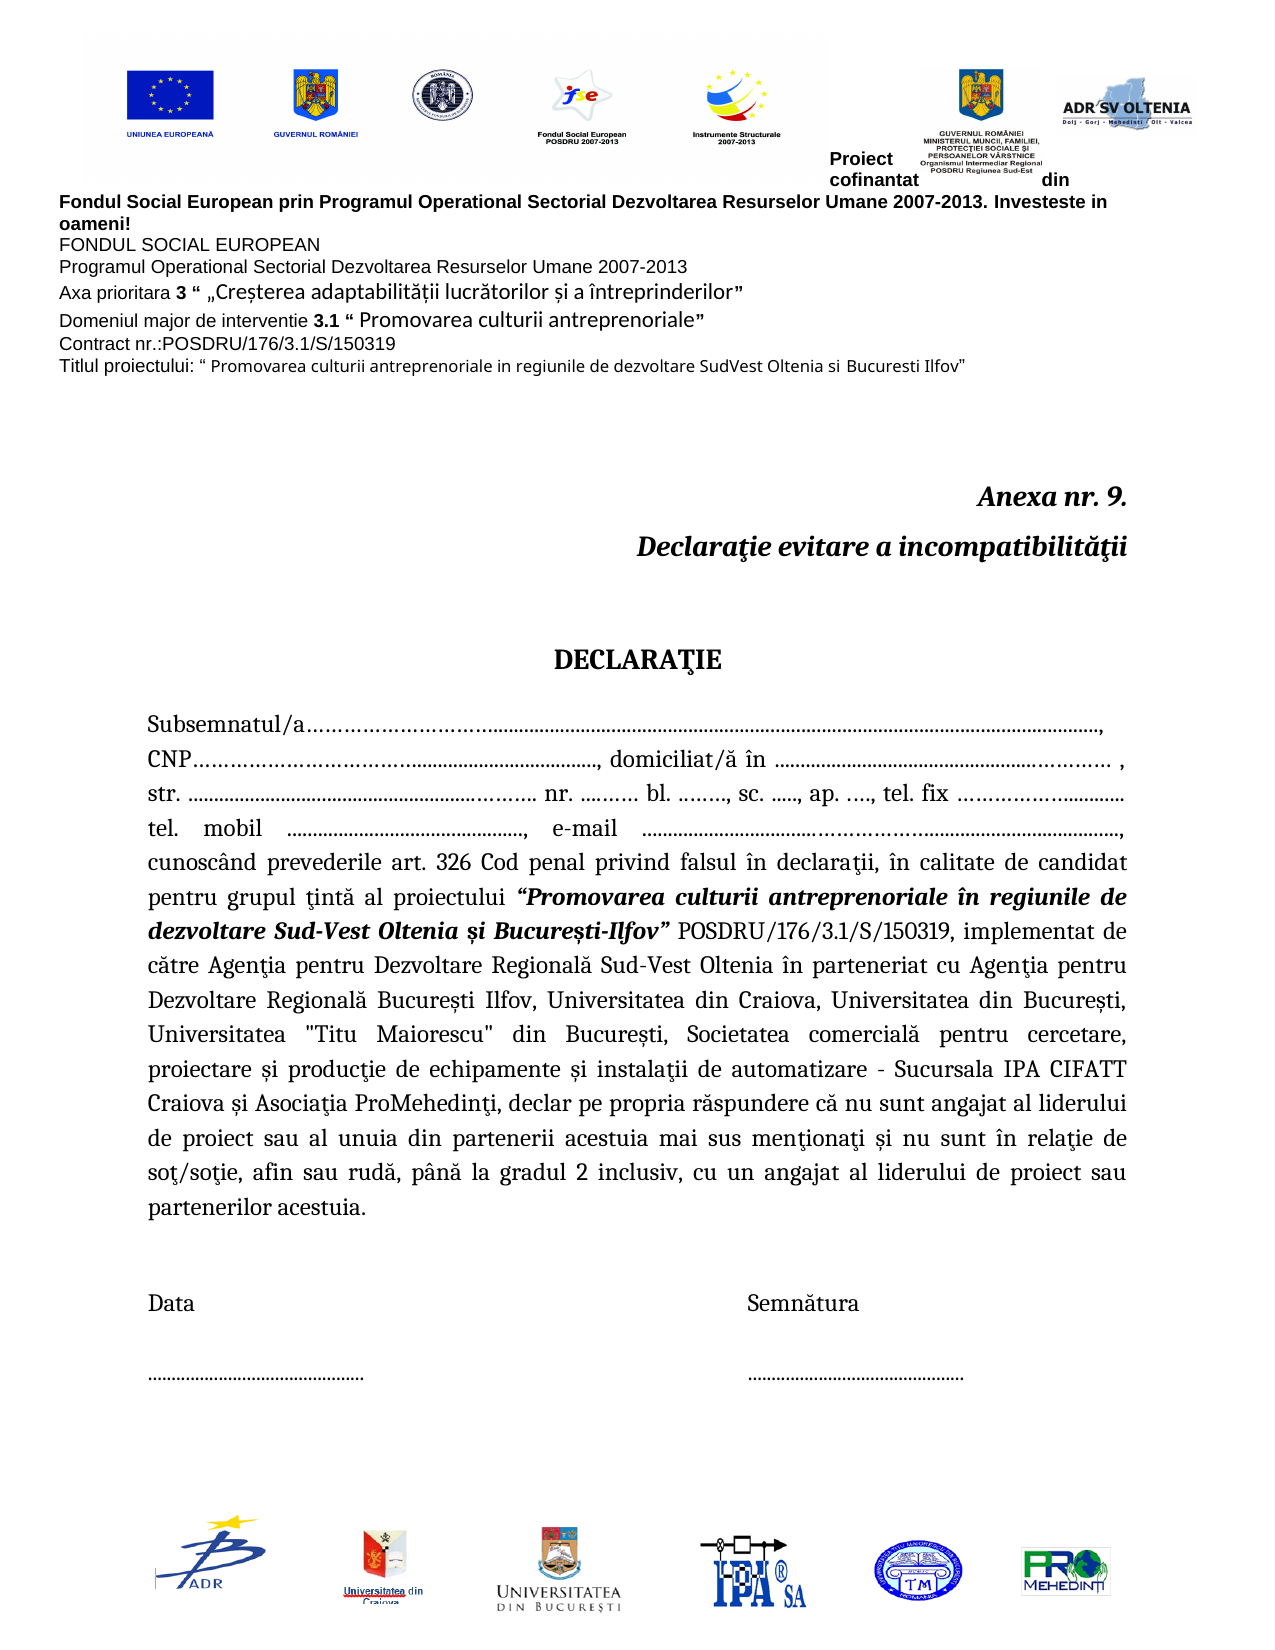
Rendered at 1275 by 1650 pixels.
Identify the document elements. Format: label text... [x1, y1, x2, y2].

picture [85, 34, 830, 148]
text DECLARAŢIE [148, 643, 1127, 676]
text Proiect cofinantat din Fondul Social European prin Programul Operational Sectorial Dezvoltarea Resurselor Umane 2007-2013. Investeste in oameni! [59, 148, 1127, 234]
text .............................................. .............................................. [148, 1360, 1127, 1386]
text Declaraţie evitare a incompatibilităţii [148, 531, 1127, 564]
text Titlul proiectului: “ Promovarea culturii antreprenoriale in regiunile de dezvoltare SudVest Oltenia si Bucuresti Ilfov” [59, 354, 1127, 377]
text Data Semnătura [148, 1289, 1127, 1318]
text Programul Operational Sectorial Dezvoltarea Resurselor Umane 2007-2013 [59, 255, 1127, 277]
text Domeniul major de interventie 3.1 “ Promovarea culturii antreprenoriale” [59, 305, 1127, 333]
text Anexa nr. 9. [148, 480, 1127, 514]
text FONDUL SOCIAL EUROPEAN [59, 234, 1127, 255]
picture [1057, 77, 1196, 137]
text Subsemnatul/a…………………………......................................................................................................................, CNP………………………………..................................., domiciliat/ă în ...................................................………… , str. ........................................................………. nr. ....…… bl. ..……, sc. ....., ap. .…, tel. fix ………………........... tel. mobil .............................................., e-mail ..................................………………....................................., cunoscând prevederile art. 326 Cod penal privind falsul în declaraţii, în calitate de candidat pentru grupul ţintă al proiectului “Promovarea culturii antreprenoriale în regiunile de dezvoltare Sud-Vest Oltenia și București-Ilfov” POSDRU/176/3.1/S/150319, implementat de către Agenţia pentru Dezvoltare Regională Sud-Vest Oltenia în parteneriat cu Agenţia pentru Dezvoltare Regională Bucureşti Ilfov, Universitatea din Craiova, Universitatea din Bucureşti, Universitatea "Titu Maiorescu" din Bucureşti, Societatea comercială pentru cercetare, proiectare şi producţie de echipamente şi instalaţii de automatizare - Sucursala IPA CIFATT Craiova şi Asociaţia ProMehedinţi, declar pe propria răspundere că nu sunt angajat al liderului de proiect sau al unuia din partenerii acestuia mai sus menţionaţi și nu sunt în relaţie de soţ/soţie, afin sau rudă, până la gradul 2 inclusiv, cu un angajat al liderului de proiect sau partenerilor acestuia. [148, 710, 1127, 1222]
picture [155, 1515, 1120, 1622]
text Axa prioritara 3 “ „Creşterea adaptabilităţii lucrătorilor şi a întreprinderilor” [59, 277, 1127, 305]
picture [920, 69, 1042, 148]
text Contract nr.:POSDRU/176/3.1/S/150319 [59, 333, 1127, 354]
